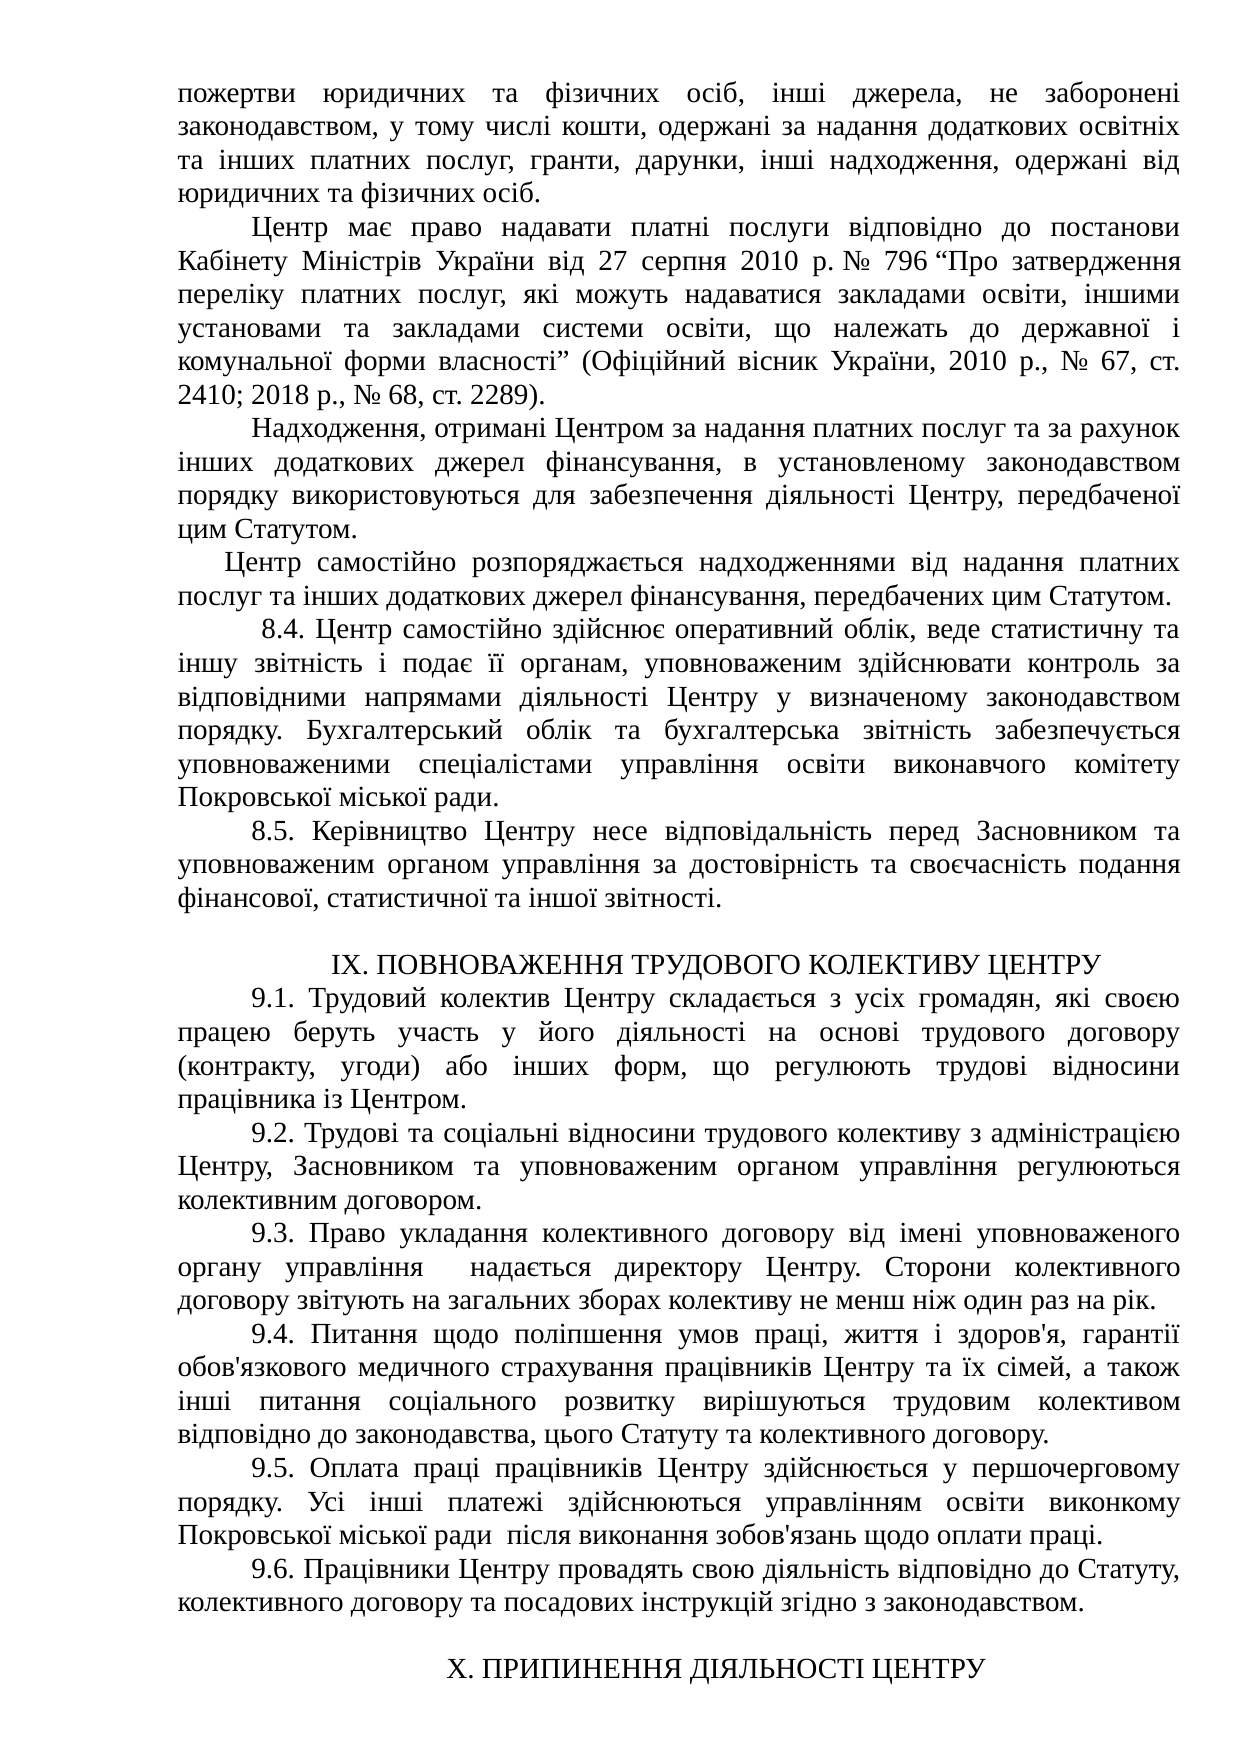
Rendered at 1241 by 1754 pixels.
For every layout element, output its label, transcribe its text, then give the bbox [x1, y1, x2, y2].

text 9.2. Трудові та соціальні відносини трудового колективу з адміністрацією Центру, Засновником та уповноваженим органом управління регулюються колективним договором. [177, 1115, 1181, 1215]
text 8.5. Керівництво Центру несе відповідальність перед Засновником та уповноваженим органом управління за достовірність та своєчасність подання фінансової, статистичної та іншої звітності. [177, 813, 1181, 913]
text 9.4. Питання щодо поліпшення умов праці, життя і здоров'я, гарантії обов'язкового медичного страхування працівників Центру та їх сімей, а також інші питання соціального розвитку вирішуються трудовим колективом відповідно до законодавства, цього Статуту та колективного договору. [177, 1316, 1181, 1450]
text Центр має право надавати платні послуги відповідно до постанови Кабінету Міністрів України від 27 серпня 2010 р. № 796 “Про затвердження переліку платних послуг, які можуть надаватися закладами освіти, іншими установами та закладами системи освіти, що належать до державної і комунальної форми власності” (Офіційний вісник України, 2010 р., № 67, ст. 2410; 2018 р., № 68, ст. 2289). [177, 209, 1181, 410]
text 8.4. Центр самостійно здійснює оперативний облік, веде статистичну та іншу звітність і подає її органам, уповноваженим здійснювати контроль за відповідними напрямами діяльності Центру у визначеному законодавством порядку. Бухгалтерський облік та бухгалтерська звітність забезпечується уповноваженими спеціалістами управління освіти виконавчого комітету Покровської міської ради. [177, 612, 1181, 813]
text X. ПРИПИНЕННЯ ДІЯЛЬНОСТІ ЦЕНТРУ [177, 1651, 1181, 1685]
text 9.1. Трудовий колектив Центру складається з усіх громадян, які своєю працею беруть участь у його діяльності на основі трудового договору (контракту, угоди) або інших форм, що регулюють трудові відносини працівника із Центром. [177, 981, 1181, 1115]
text 9.3. Право укладання колективного договору від імені уповноваженого органу управління надається директору Центру. Сторони колективного договору звітують на загальних зборах колективу не менш ніж один раз на рік. [177, 1215, 1181, 1316]
text 9.5. Оплата праці працівників Центру здійснюється у першочерговому порядку. Усі інші платежі здійснюються управлінням освіти виконкому Покровської міської ради після виконання зобов'язань щодо оплати праці. [177, 1450, 1181, 1551]
text Центр самостійно розпоряджається надходженнями від надання платних послуг та інших додаткових джерел фінансування, передбачених цим Статутом. [177, 544, 1181, 612]
text 9.6. Працівники Центру провадять свою діяльність відповідно до Статуту, колективного договору та посадових інструкцій згідно з законодавством. [177, 1551, 1181, 1618]
text IX. ПОВНОВАЖЕННЯ ТРУДОВОГО КОЛЕКТИВУ ЦЕНТРУ [177, 947, 1181, 981]
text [177, 75, 1181, 209]
text Надходження, отримані Центром за надання платних послуг та за рахунок інших додаткових джерел фінансування, в установленому законодавством порядку використовуються для забезпечення діяльності Центру, передбаченої цим Статутом. [177, 410, 1181, 544]
